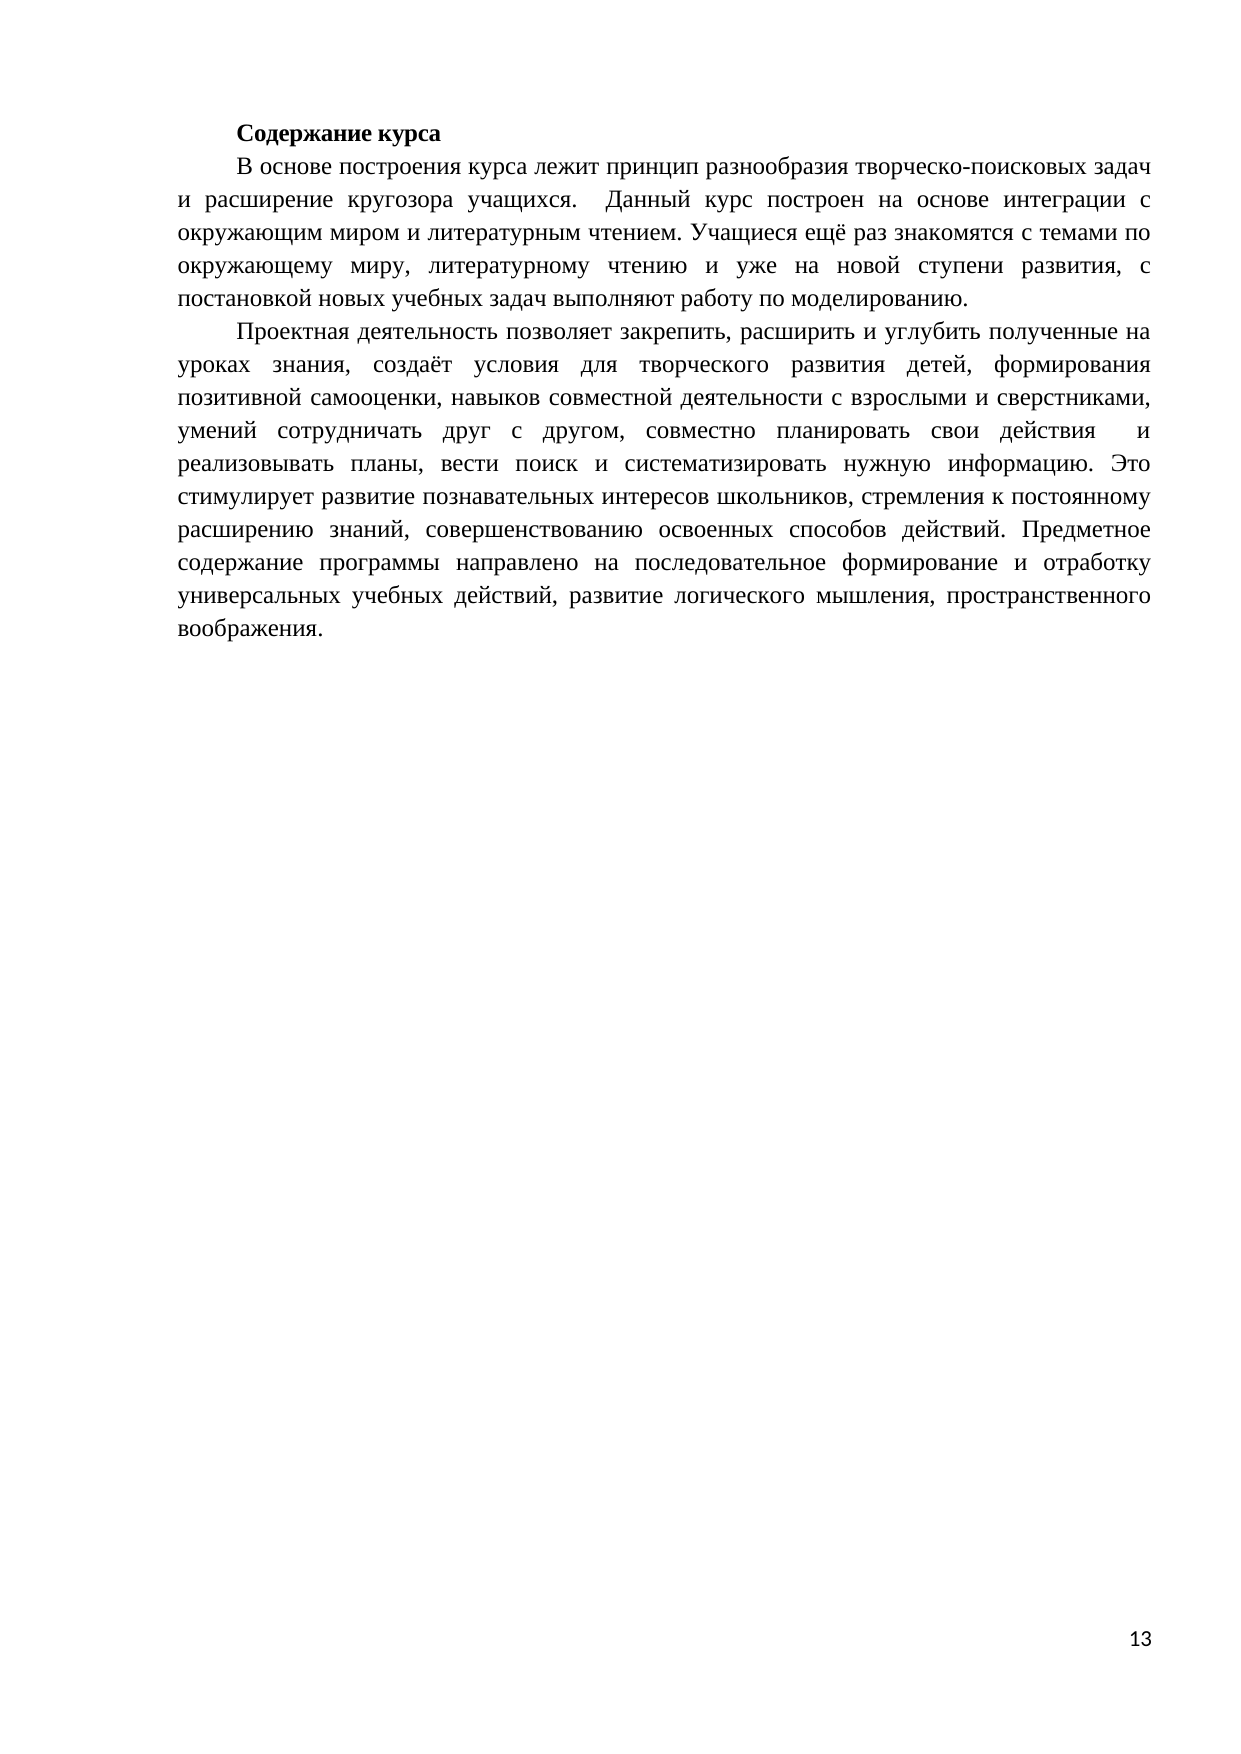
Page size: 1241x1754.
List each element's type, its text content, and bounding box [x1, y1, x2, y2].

text Содержание курса [177, 118, 1152, 147]
text Проектная деятельность позволяет закрепить, расширить и углубить полученные на уроках знания, создаёт условия для творческого развития детей, формирования позитивной самооценки, навыков совместной деятельности с взрослыми и сверстниками, умений сотрудничать друг с другом, совместно планировать свои действия и реализовывать планы, вести поиск и систематизировать нужную информацию. Это стимулирует развитие познавательных интересов школьников, стремления к постоянному расширению знаний, совершенствованию освоенных способов действий. Предметное содержание программы направлено на последовательное формирование и отработку универсальных учебных действий, развитие логического мышления, пространственного воображения. [177, 316, 1152, 642]
text В основе построения курса лежит принцип разнообразия творческо-поисковых задач и расширение кругозора учащихся. Данный курс построен на основе интеграции с окружающим миром и литературным чтением. Учащиеся ещё раз знакомятся с темами по окружающему миру, литературному чтению и уже на новой ступени развития, с постановкой новых учебных задач выполняют работу по моделированию. [177, 151, 1152, 312]
